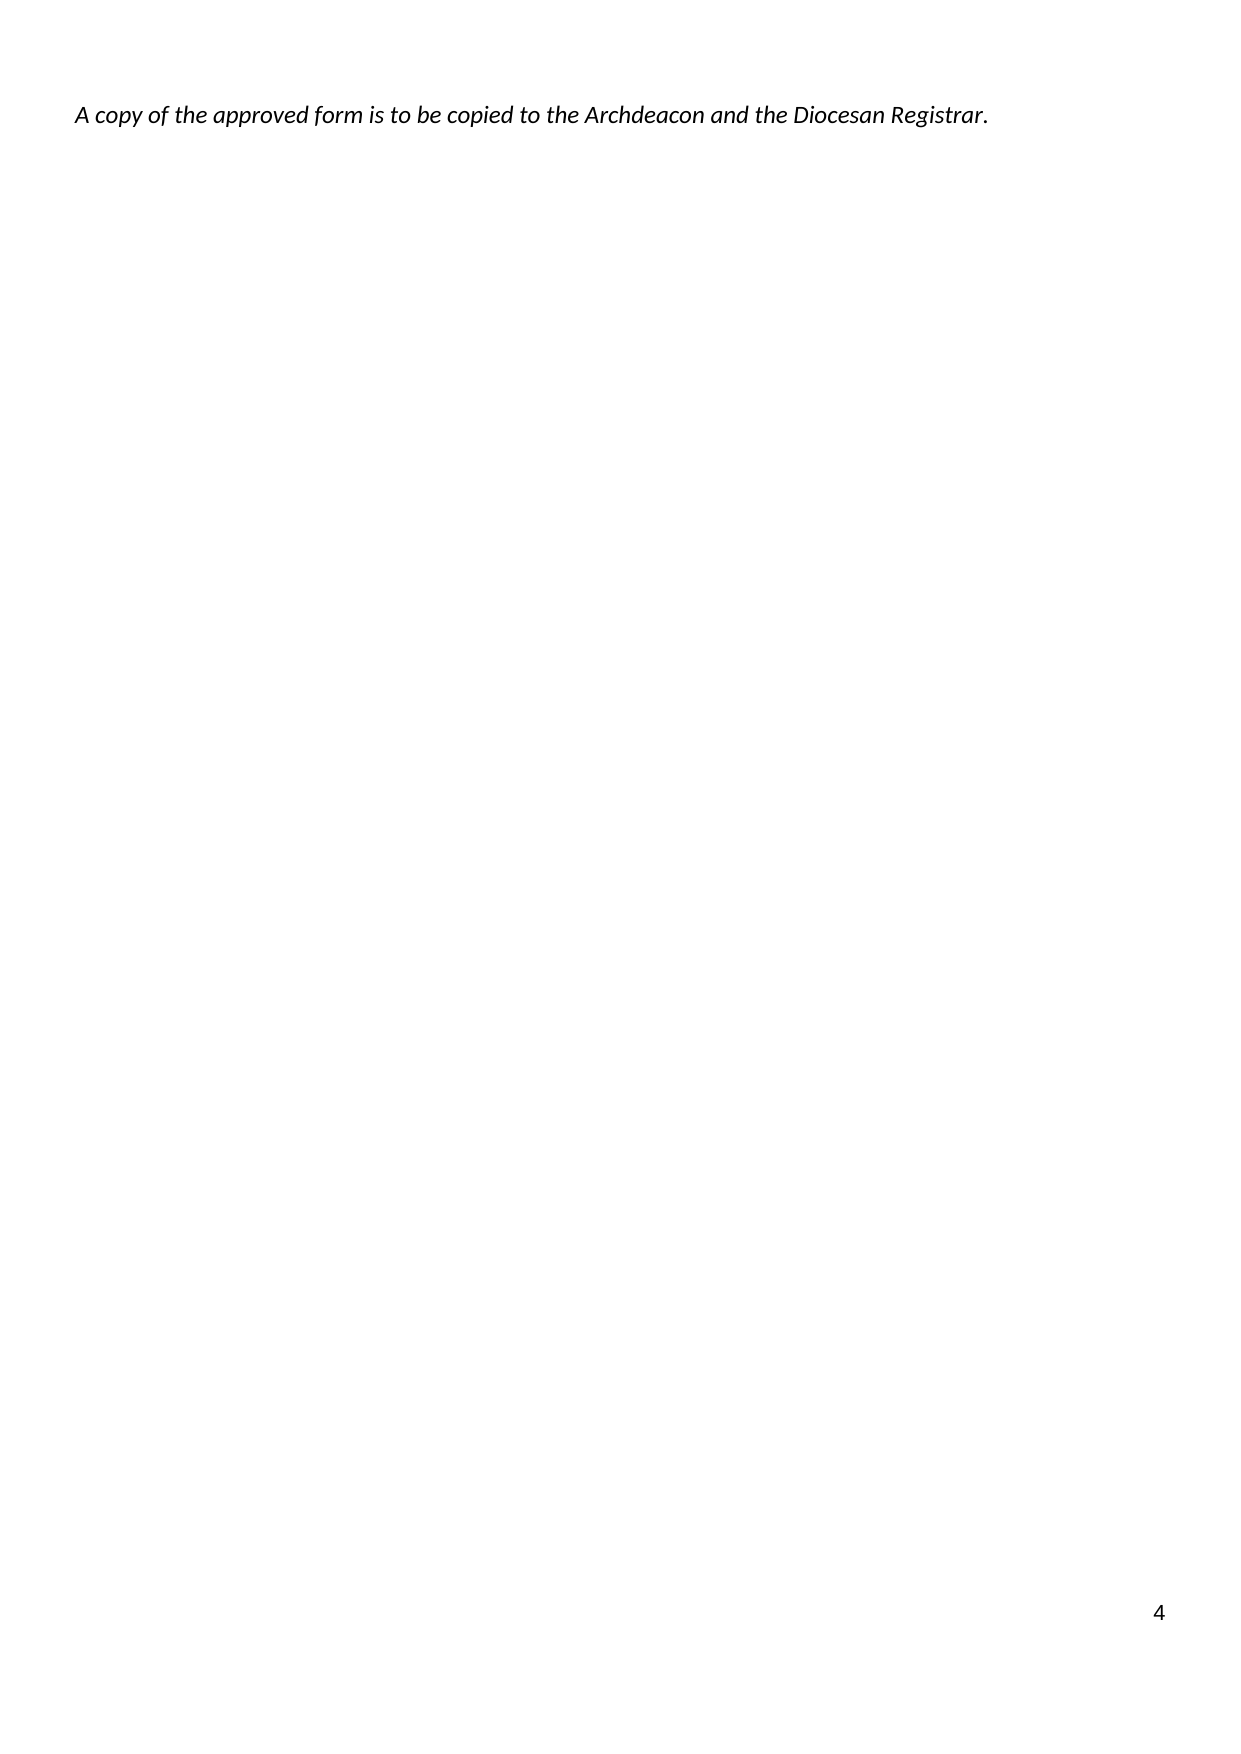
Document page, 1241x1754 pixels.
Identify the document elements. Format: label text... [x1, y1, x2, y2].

text A copy of the approved form is to be copied to the Archdeacon and the Diocesan Registrar. [75, 99, 1165, 129]
